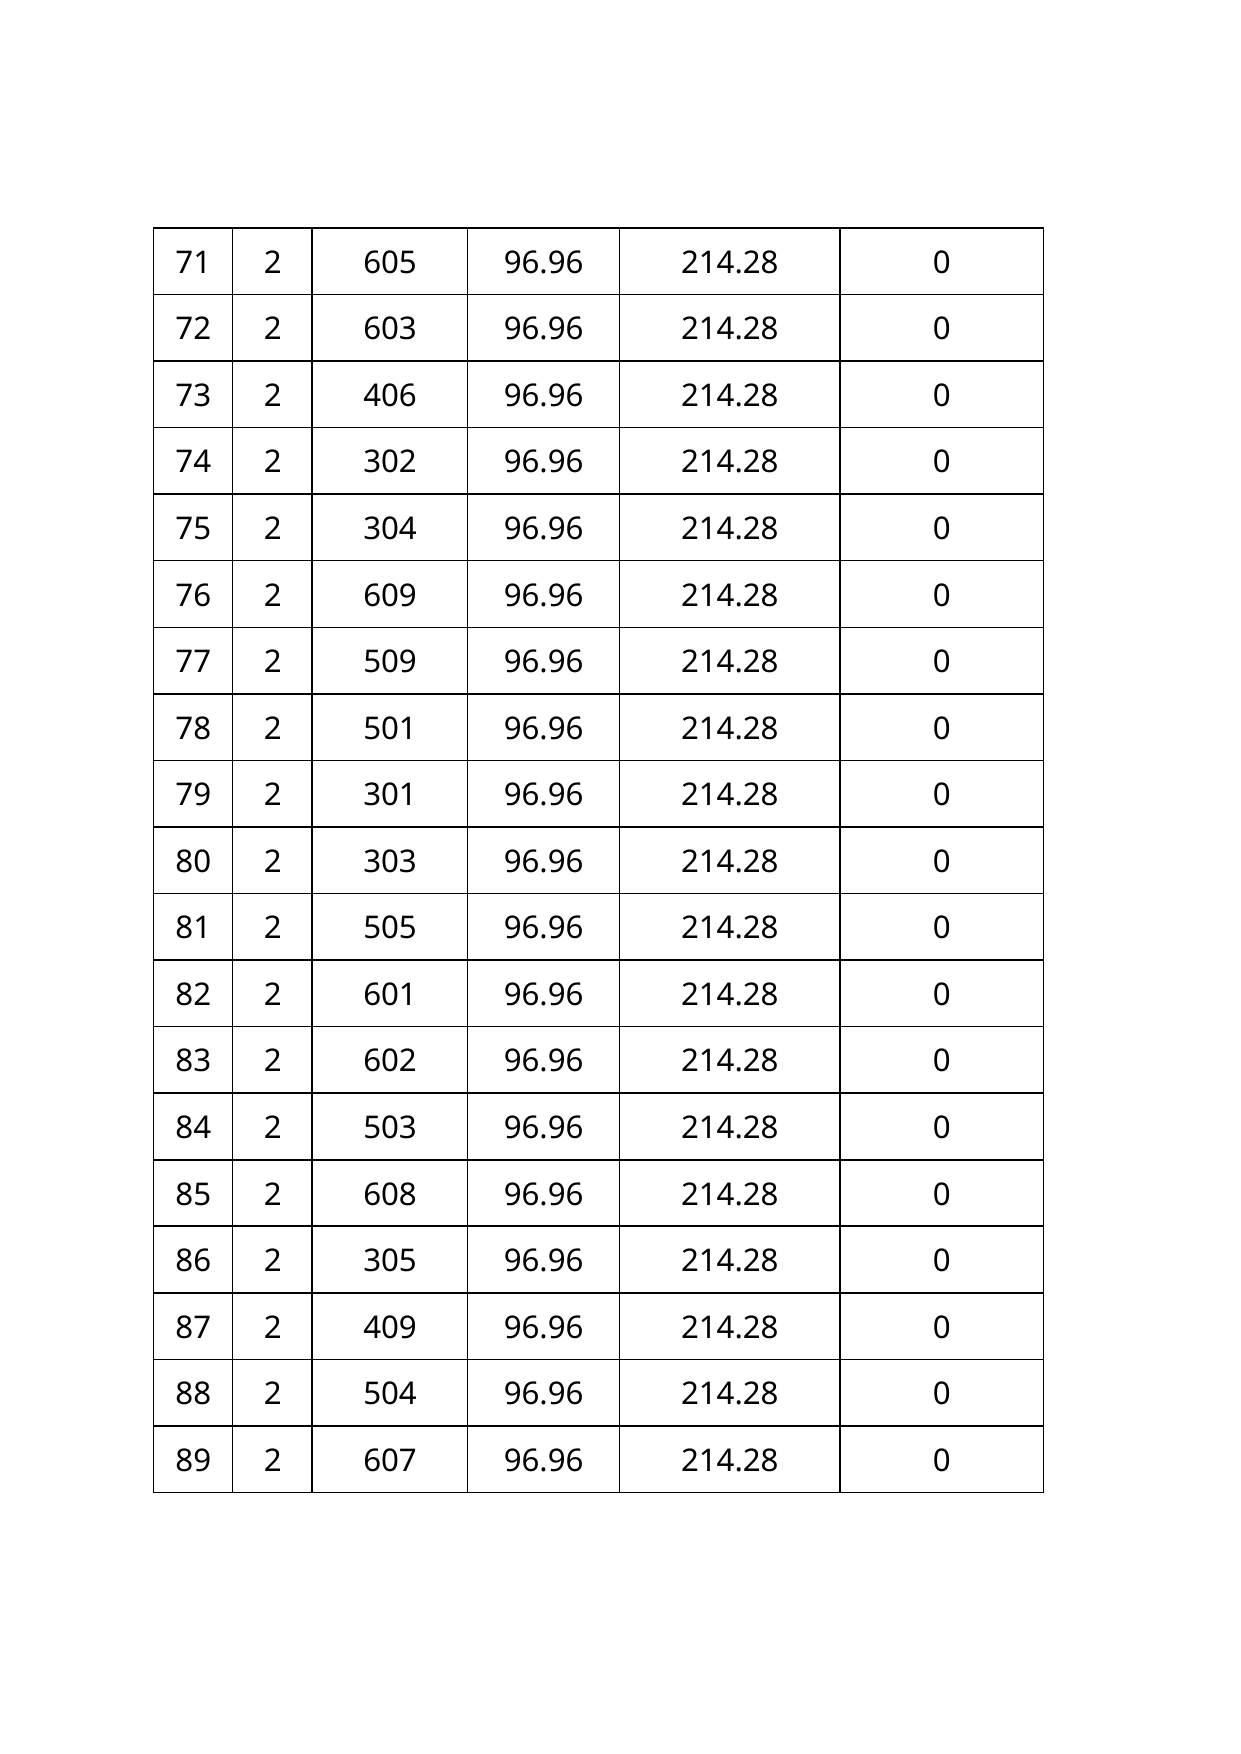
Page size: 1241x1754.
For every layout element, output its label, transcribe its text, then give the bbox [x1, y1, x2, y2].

table_cell 96.96 [468, 628, 619, 693]
table_cell 409 [313, 1294, 467, 1358]
table_cell 214.28 [620, 894, 839, 959]
table_cell 607 [313, 1427, 467, 1492]
table_cell 96.96 [468, 761, 619, 826]
table_cell 79 [154, 761, 232, 826]
table_cell 214.28 [620, 229, 839, 293]
table_cell 96.96 [468, 561, 619, 626]
table_cell 89 [154, 1427, 232, 1492]
table_cell 71 [154, 229, 232, 293]
table_cell 0 [841, 1294, 1043, 1358]
table_cell 96.96 [468, 1027, 619, 1092]
table_cell 96.96 [468, 1427, 619, 1492]
table_cell 96.96 [468, 1227, 619, 1292]
table_cell 0 [841, 894, 1043, 959]
table_cell 84 [154, 1094, 232, 1159]
table_cell 2 [233, 894, 311, 959]
table_cell 2 [233, 761, 311, 826]
table_cell 2 [233, 1094, 311, 1159]
table_cell 2 [233, 1427, 311, 1492]
table_cell 0 [841, 1360, 1043, 1425]
table_cell 214.28 [620, 761, 839, 826]
table_cell 74 [154, 428, 232, 493]
table_cell 0 [841, 628, 1043, 693]
table_cell 77 [154, 628, 232, 693]
table_cell 96.96 [468, 1360, 619, 1425]
table_cell 214.28 [620, 1294, 839, 1358]
table_cell 214.28 [620, 828, 839, 893]
table_cell 96.96 [468, 1294, 619, 1358]
table_cell 80 [154, 828, 232, 893]
table_cell 0 [841, 961, 1043, 1026]
table_cell 88 [154, 1360, 232, 1425]
table_cell 0 [841, 1027, 1043, 1092]
table_cell 214.28 [620, 961, 839, 1026]
table_cell 96.96 [468, 495, 619, 560]
table_cell 503 [313, 1094, 467, 1159]
table_cell 2 [233, 1027, 311, 1092]
table_cell 214.28 [620, 1094, 839, 1159]
table_cell 301 [313, 761, 467, 826]
table_cell 96.96 [468, 828, 619, 893]
table_cell 214.28 [620, 428, 839, 493]
table_cell 0 [841, 761, 1043, 826]
table_cell 0 [841, 1227, 1043, 1292]
table_cell 605 [313, 229, 467, 293]
table_cell 0 [841, 428, 1043, 493]
table_cell 2 [233, 828, 311, 893]
table_cell 0 [841, 828, 1043, 893]
table_cell 96.96 [468, 362, 619, 427]
table_cell 2 [233, 495, 311, 560]
table_cell 214.28 [620, 695, 839, 759]
table_cell 214.28 [620, 495, 839, 560]
table_cell 85 [154, 1161, 232, 1225]
table_cell 501 [313, 695, 467, 759]
table_cell 87 [154, 1294, 232, 1358]
table_cell 2 [233, 561, 311, 626]
table_cell 601 [313, 961, 467, 1026]
table_cell 72 [154, 295, 232, 360]
table_cell 214.28 [620, 1360, 839, 1425]
table_cell 2 [233, 628, 311, 693]
table_cell 96.96 [468, 695, 619, 759]
table_cell 0 [841, 1161, 1043, 1225]
table_cell 83 [154, 1027, 232, 1092]
table_cell 0 [841, 229, 1043, 293]
table_cell 0 [841, 1427, 1043, 1492]
table_cell 608 [313, 1161, 467, 1225]
table_cell 0 [841, 295, 1043, 360]
table_cell 2 [233, 1360, 311, 1425]
table_cell 2 [233, 1294, 311, 1358]
table_cell 2 [233, 695, 311, 759]
table_cell 214.28 [620, 561, 839, 626]
table_cell 504 [313, 1360, 467, 1425]
table_cell 2 [233, 229, 311, 293]
table_cell 214.28 [620, 628, 839, 693]
table_cell 214.28 [620, 362, 839, 427]
table_cell 214.28 [620, 295, 839, 360]
table_cell 214.28 [620, 1161, 839, 1225]
table_cell 509 [313, 628, 467, 693]
table_cell 2 [233, 1227, 311, 1292]
table_cell 305 [313, 1227, 467, 1292]
table_cell 82 [154, 961, 232, 1026]
table_cell 75 [154, 495, 232, 560]
table_cell 505 [313, 894, 467, 959]
table_cell 0 [841, 561, 1043, 626]
table_cell 76 [154, 561, 232, 626]
table_cell 0 [841, 362, 1043, 427]
table_cell 302 [313, 428, 467, 493]
table_cell 96.96 [468, 961, 619, 1026]
table_cell 96.96 [468, 1161, 619, 1225]
table_cell 609 [313, 561, 467, 626]
table_cell 0 [841, 1094, 1043, 1159]
table_cell 602 [313, 1027, 467, 1092]
table_cell 2 [233, 1161, 311, 1225]
table_cell 214.28 [620, 1027, 839, 1092]
table_cell 0 [841, 495, 1043, 560]
table_cell 86 [154, 1227, 232, 1292]
table_cell 78 [154, 695, 232, 759]
table_cell 603 [313, 295, 467, 360]
table_cell 96.96 [468, 295, 619, 360]
table_cell 96.96 [468, 894, 619, 959]
table_cell 81 [154, 894, 232, 959]
table_cell 214.28 [620, 1227, 839, 1292]
table_cell 96.96 [468, 229, 619, 293]
table_cell 304 [313, 495, 467, 560]
table_cell 2 [233, 362, 311, 427]
table_cell 2 [233, 428, 311, 493]
table_cell 2 [233, 961, 311, 1026]
table_cell 214.28 [620, 1427, 839, 1492]
table_cell 0 [841, 695, 1043, 759]
table_cell 73 [154, 362, 232, 427]
table_cell 96.96 [468, 428, 619, 493]
table_cell 303 [313, 828, 467, 893]
table_cell 406 [313, 362, 467, 427]
table_cell 2 [233, 295, 311, 360]
table_cell 96.96 [468, 1094, 619, 1159]
